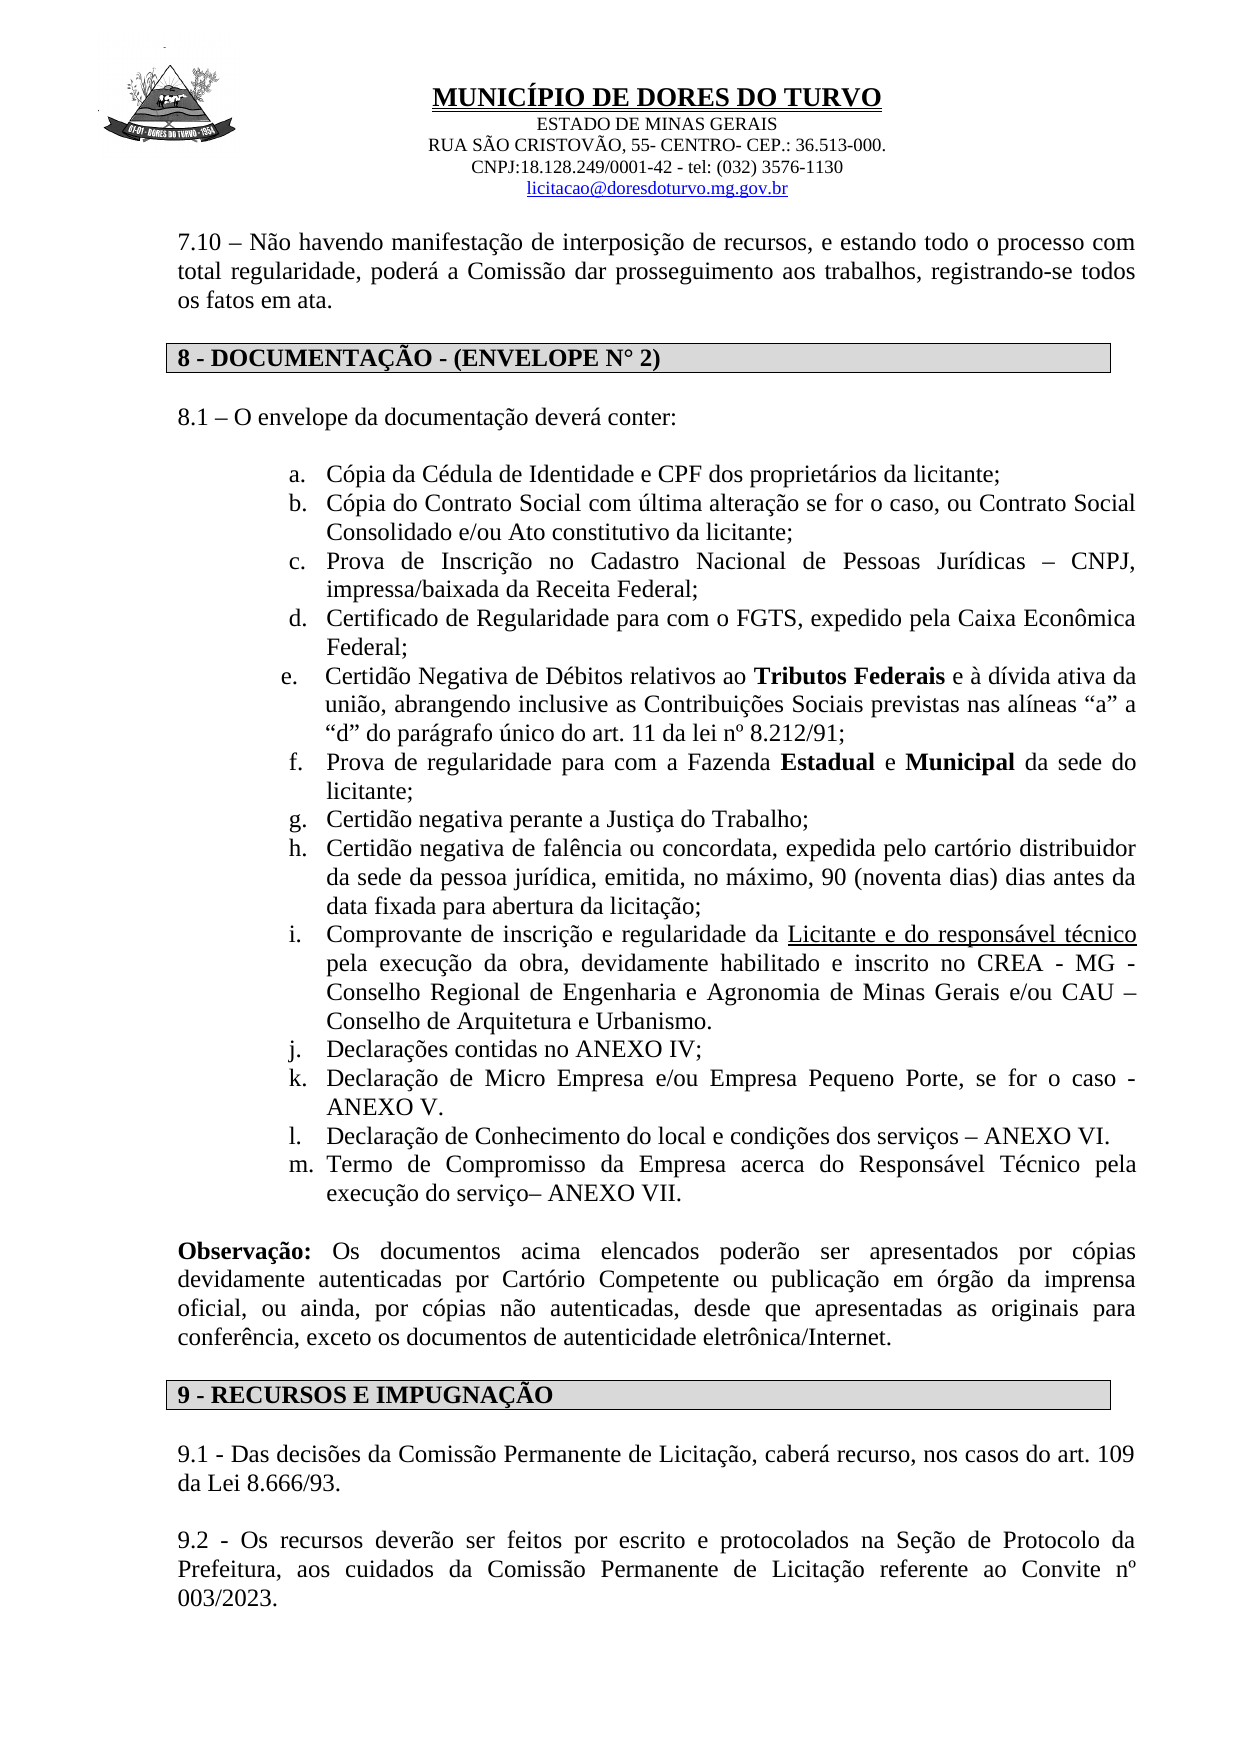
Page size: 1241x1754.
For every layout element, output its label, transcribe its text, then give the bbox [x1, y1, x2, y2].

list Certificado de Regularidade para com o FGTS, expedido pela Caixa Econômica Federal; [288, 603, 1137, 661]
table_header 9 - RECURSOS E IMPUGNAÇÃO [167, 1381, 1110, 1409]
text 9.1 - Das decisões da Comissão Permanente de Licitação, caberá recurso, nos casos do art. 109 da Lei 8.666/93. [177, 1439, 1137, 1497]
list Certidão negativa de falência ou concordata, expedida pelo cartório distribuidor da sede da pessoa jurídica, emitida, no máximo, 90 (noventa dias) dias antes da data fixada para abertura da licitação; [288, 833, 1137, 919]
text 8.1 – O envelope da documentação deverá conter: [177, 402, 1137, 431]
list Cópia do Contrato Social com última alteração se for o caso, ou Contrato Social Consolidado e/ou Ato constitutivo da licitante; [288, 488, 1137, 546]
list Declaração de Conhecimento do local e condições dos serviços – ANEXO VI. [288, 1121, 1137, 1149]
list Termo de Compromisso da Empresa acerca do Responsável Técnico pela execução do serviço– ANEXO VII. [288, 1149, 1137, 1207]
text Observação: Os documentos acima elencados poderão ser apresentados por cópias devidamente autenticadas por Cartório Competente ou publicação em órgão da imprensa oficial, ou ainda, por cópias não autenticadas, desde que apresentadas as originais para conferência, exceto os documentos de autenticidade eletrônica/Internet. [177, 1236, 1137, 1351]
table_header 8 - DOCUMENTAÇÃO - (ENVELOPE N° 2) [167, 344, 1110, 372]
list Declarações contidas no ANEXO IV; [288, 1034, 1137, 1063]
text 7.10 – Não havendo manifestação de interposição de recursos, e estando todo o processo com total regularidade, poderá a Comissão dar prosseguimento aos trabalhos, registrando-se todos os fatos em ata. [177, 227, 1137, 314]
list Prova de Inscrição no Cadastro Nacional de Pessoas Jurídicas – CNPJ, impressa/baixada da Receita Federal; [288, 546, 1137, 603]
list Prova de regularidade para com a Fazenda Estadual e Municipal da sede do licitante; [288, 747, 1137, 804]
list Declaração de Micro Empresa e/ou Empresa Pequeno Porte, se for o caso - ANEXO V. [288, 1063, 1137, 1121]
text 9.2 - Os recursos deverão ser feitos por escrito e protocolados na Seção de Protocolo da Prefeitura, aos cuidados da Comissão Permanente de Licitação referente ao Convite nº 003/2023. [177, 1525, 1137, 1612]
picture [93, 31, 240, 158]
list Certidão negativa perante a Justiça do Trabalho; [288, 804, 1137, 833]
list Certidão Negativa de Débitos relativos ao Tributos Federais e à dívida ativa da união, abrangendo inclusive as Contribuições Sociais previstas nas alíneas “a” a “d” do parágrafo único do art. 11 da lei nº 8.212/91; [281, 661, 1137, 747]
list Comprovante de inscrição e regularidade da Licitante e do responsável técnico pela execução da obra, devidamente habilitado e inscrito no CREA - MG - Conselho Regional de Engenharia e Agronomia de Minas Gerais e/ou CAU – Conselho de Arquitetura e Urbanismo. [288, 919, 1137, 1034]
list Cópia da Cédula de Identidade e CPF dos proprietários da licitante; [288, 459, 1137, 488]
